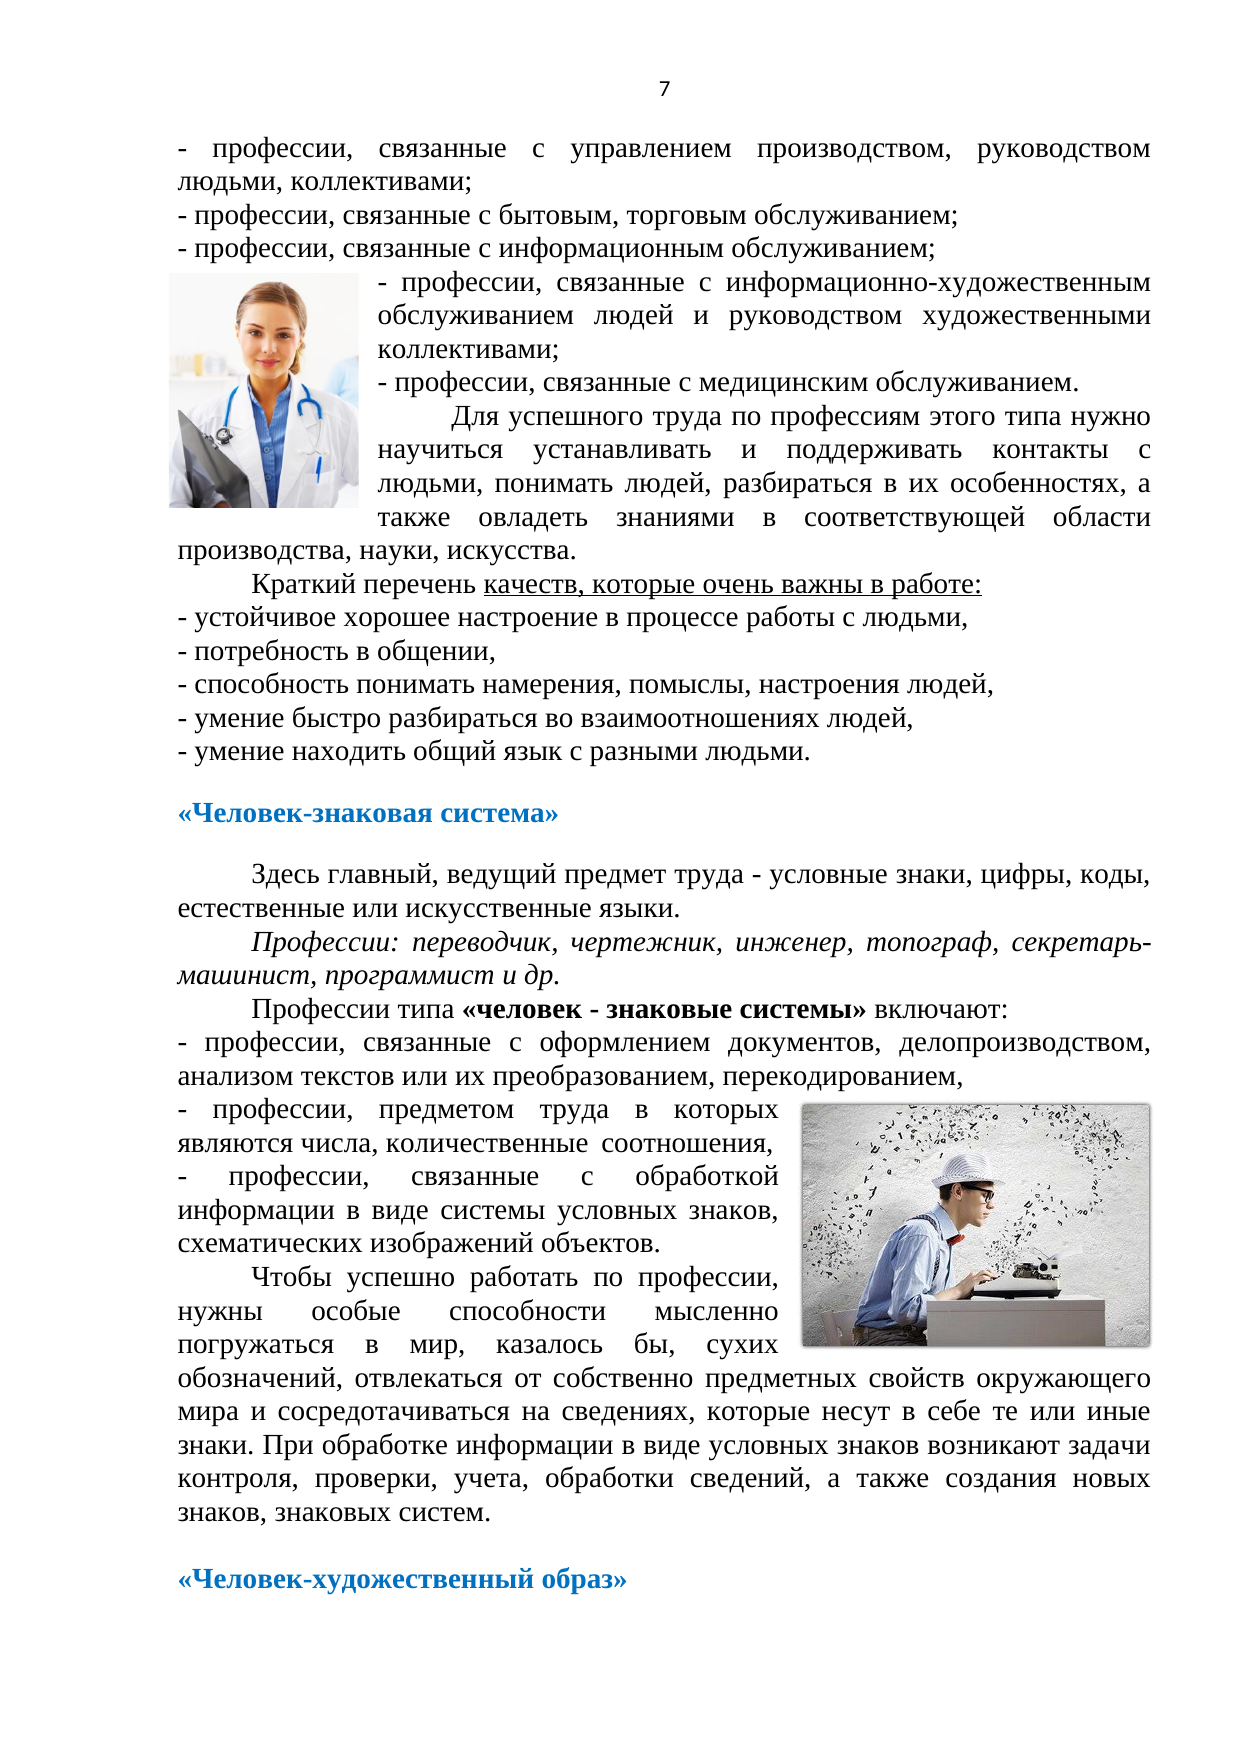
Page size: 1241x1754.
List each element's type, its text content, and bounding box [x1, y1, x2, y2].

text - профессии, связанные с информационно-художественным обслуживанием людей и руководством художественными коллективами; [177, 264, 1152, 364]
text - умение быстро разбираться во взаимоотношениях людей, [177, 700, 1152, 733]
text Профессии: переводчик, чертежник, инженер, топограф, секретарь-машинист, программист и др. [177, 924, 1152, 991]
text Чтобы успешно работать по профессии, нужны особые способности мысленно погружаться в мир, казалось бы, сухих обозначений, отвлекаться от собственно предметных свойств окружающего мира и сосредотачиваться на сведениях, которые несут в себе те или иные знаки. При обработке информации в виде условных знаков возникают задачи контроля, проверки, учета, обработки сведений, а также создания новых знаков, знаковых систем. [177, 1259, 1152, 1527]
text - профессии, связанные с управлением производством, руководством людьми, коллективами; [177, 130, 1152, 197]
text Краткий перечень качеств, которые очень важны в работе: [177, 566, 1152, 599]
text - профессии, связанные с оформлением документов, делопроизводством, анализом текстов или их преобразованием, перекодированием, [177, 1024, 1152, 1091]
text Профессии типа «человек - знаковые системы» включают: [177, 991, 1152, 1024]
text «Человек-знаковая система» [177, 795, 1152, 829]
text - умение находить общий язык с разными людьми. [177, 733, 1152, 767]
text - профессии, связанные с информационным обслуживанием; [177, 230, 1152, 264]
text - потребность в общении, [177, 633, 1152, 666]
text - устойчивое хорошее настроение в процессе работы с людьми, [177, 599, 1152, 633]
text Для успешного труда по профессиям этого типа нужно научиться устанавливать и поддерживать контакты с людьми, понимать людей, разбираться в их особенностях, а также овладеть знаниями в соответствующей области производства, науки, искусства. [177, 398, 1152, 566]
text - профессии, предметом труда в которых являются числа, количественные соотношения, [177, 1091, 1152, 1158]
text - способность понимать намерения, помыслы, настроения людей, [177, 666, 1152, 700]
text - профессии, связанные с бытовым, торговым обслуживанием; [177, 197, 1152, 230]
text «Человек-художественный образ» [177, 1561, 1152, 1594]
picture [168, 273, 359, 508]
text - профессии, связанные с обработкой информации в виде системы условных знаков, схематических изображений объектов. [177, 1158, 797, 1259]
text - профессии, связанные с медицинским обслуживанием. [359, 364, 1152, 398]
text Здесь главный, ведущий предмет труда - условные знаки, цифры, коды, естественные или искусственные языки. [177, 857, 1152, 924]
picture [797, 1099, 1154, 1351]
